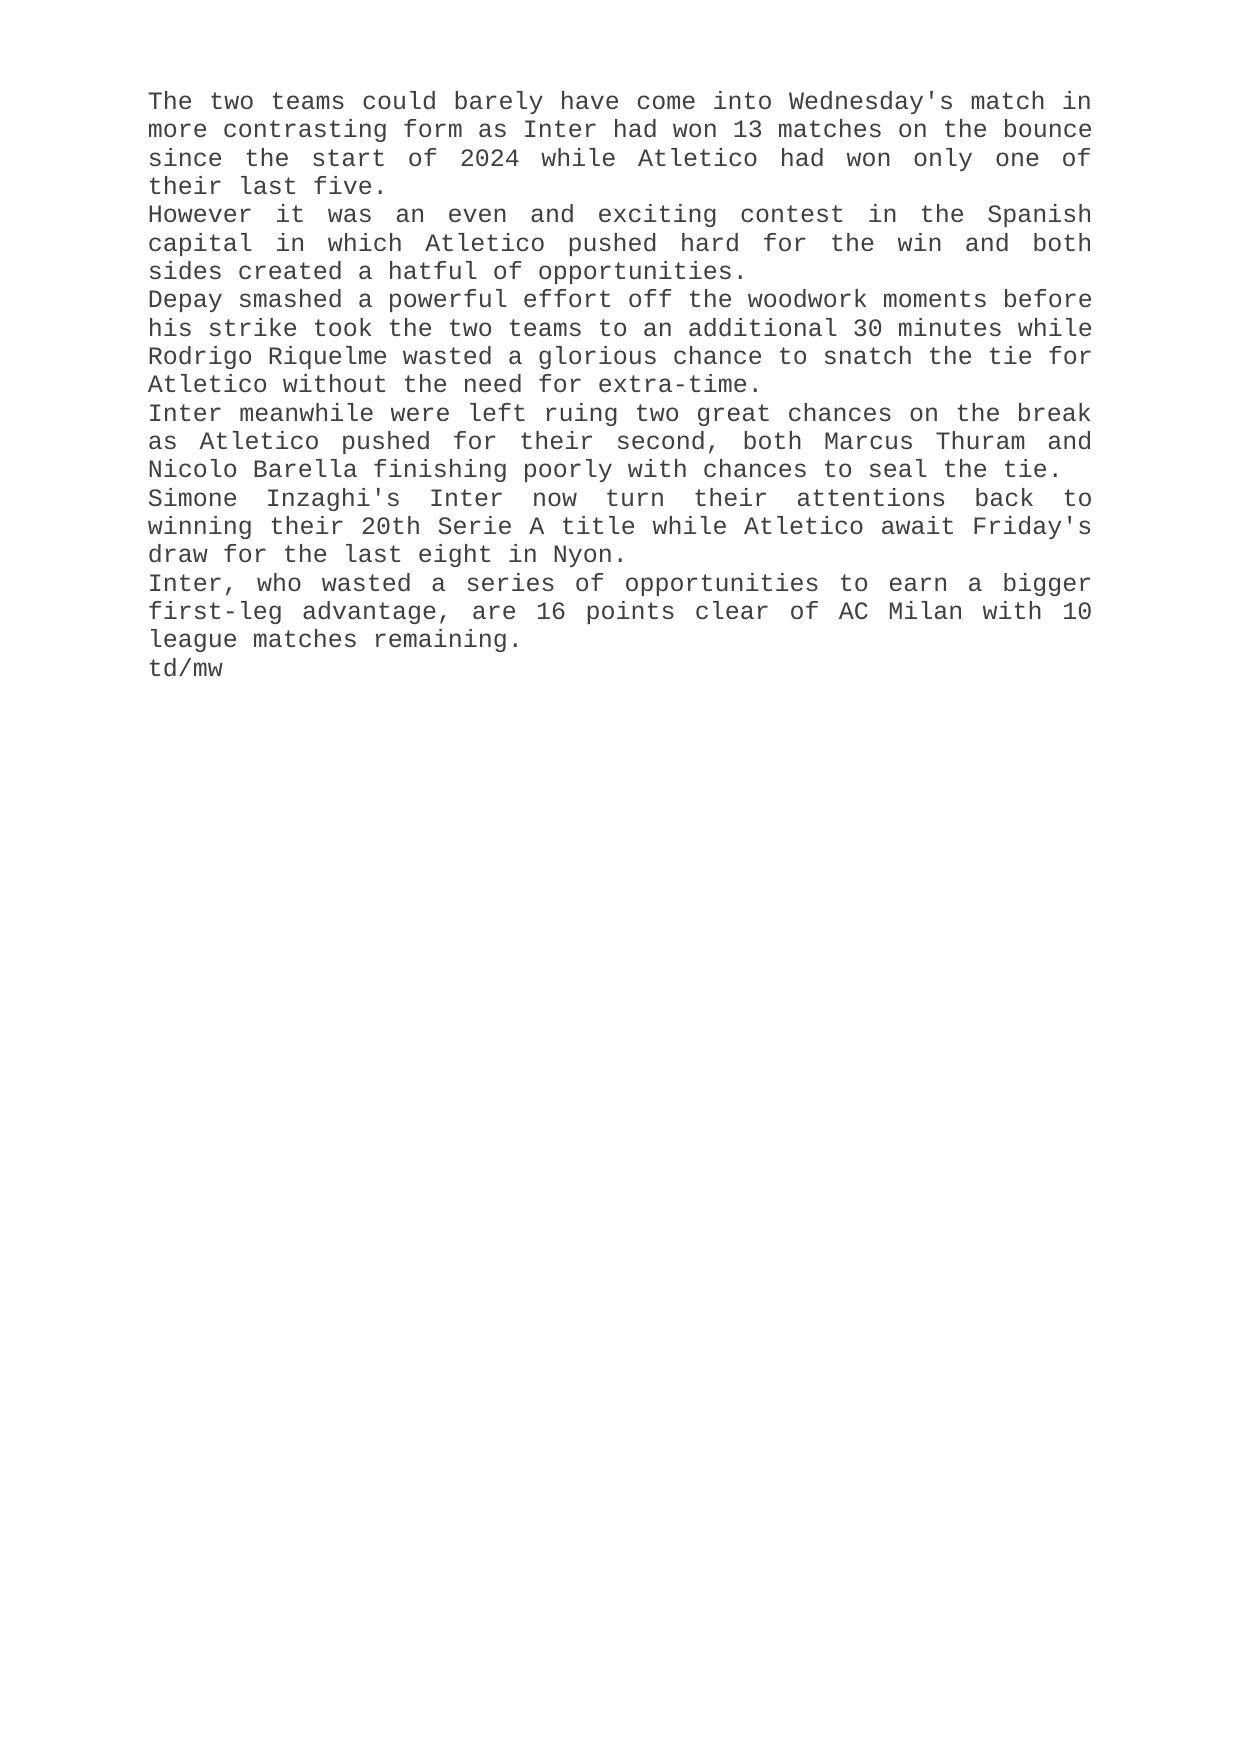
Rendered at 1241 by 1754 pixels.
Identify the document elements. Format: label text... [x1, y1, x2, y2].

text Depay smashed a powerful effort off the woodwork moments before his strike took the two teams to an additional 30 minutes while Rodrigo Riquelme wasted a glorious chance to snatch the tie for Atletico without the need for extra-time. [148, 287, 1093, 400]
text Simone Inzaghi's Inter now turn their attentions back to winning their 20th Serie A title while Atletico await Friday's draw for the last eight in Nyon. [148, 485, 1093, 570]
text Inter meanwhile were left ruing two great chances on the break as Atletico pushed for their second, both Marcus Thuram and Nicolo Barella finishing poorly with chances to seal the tie. [148, 400, 1093, 485]
text However it was an even and exciting contest in the Spanish capital in which Atletico pushed hard for the win and both sides created a hatful of opportunities. [148, 202, 1093, 287]
text Inter, who wasted a series of opportunities to earn a bigger first-leg advantage, are 16 points clear of AC Milan with 10 league matches remaining. [148, 570, 1093, 655]
text td/mw [148, 655, 1093, 684]
text The two teams could barely have come into Wednesday's match in more contrasting form as Inter had won 13 matches on the bounce since the start of 2024 while Atletico had won only one of their last five. [148, 89, 1093, 202]
